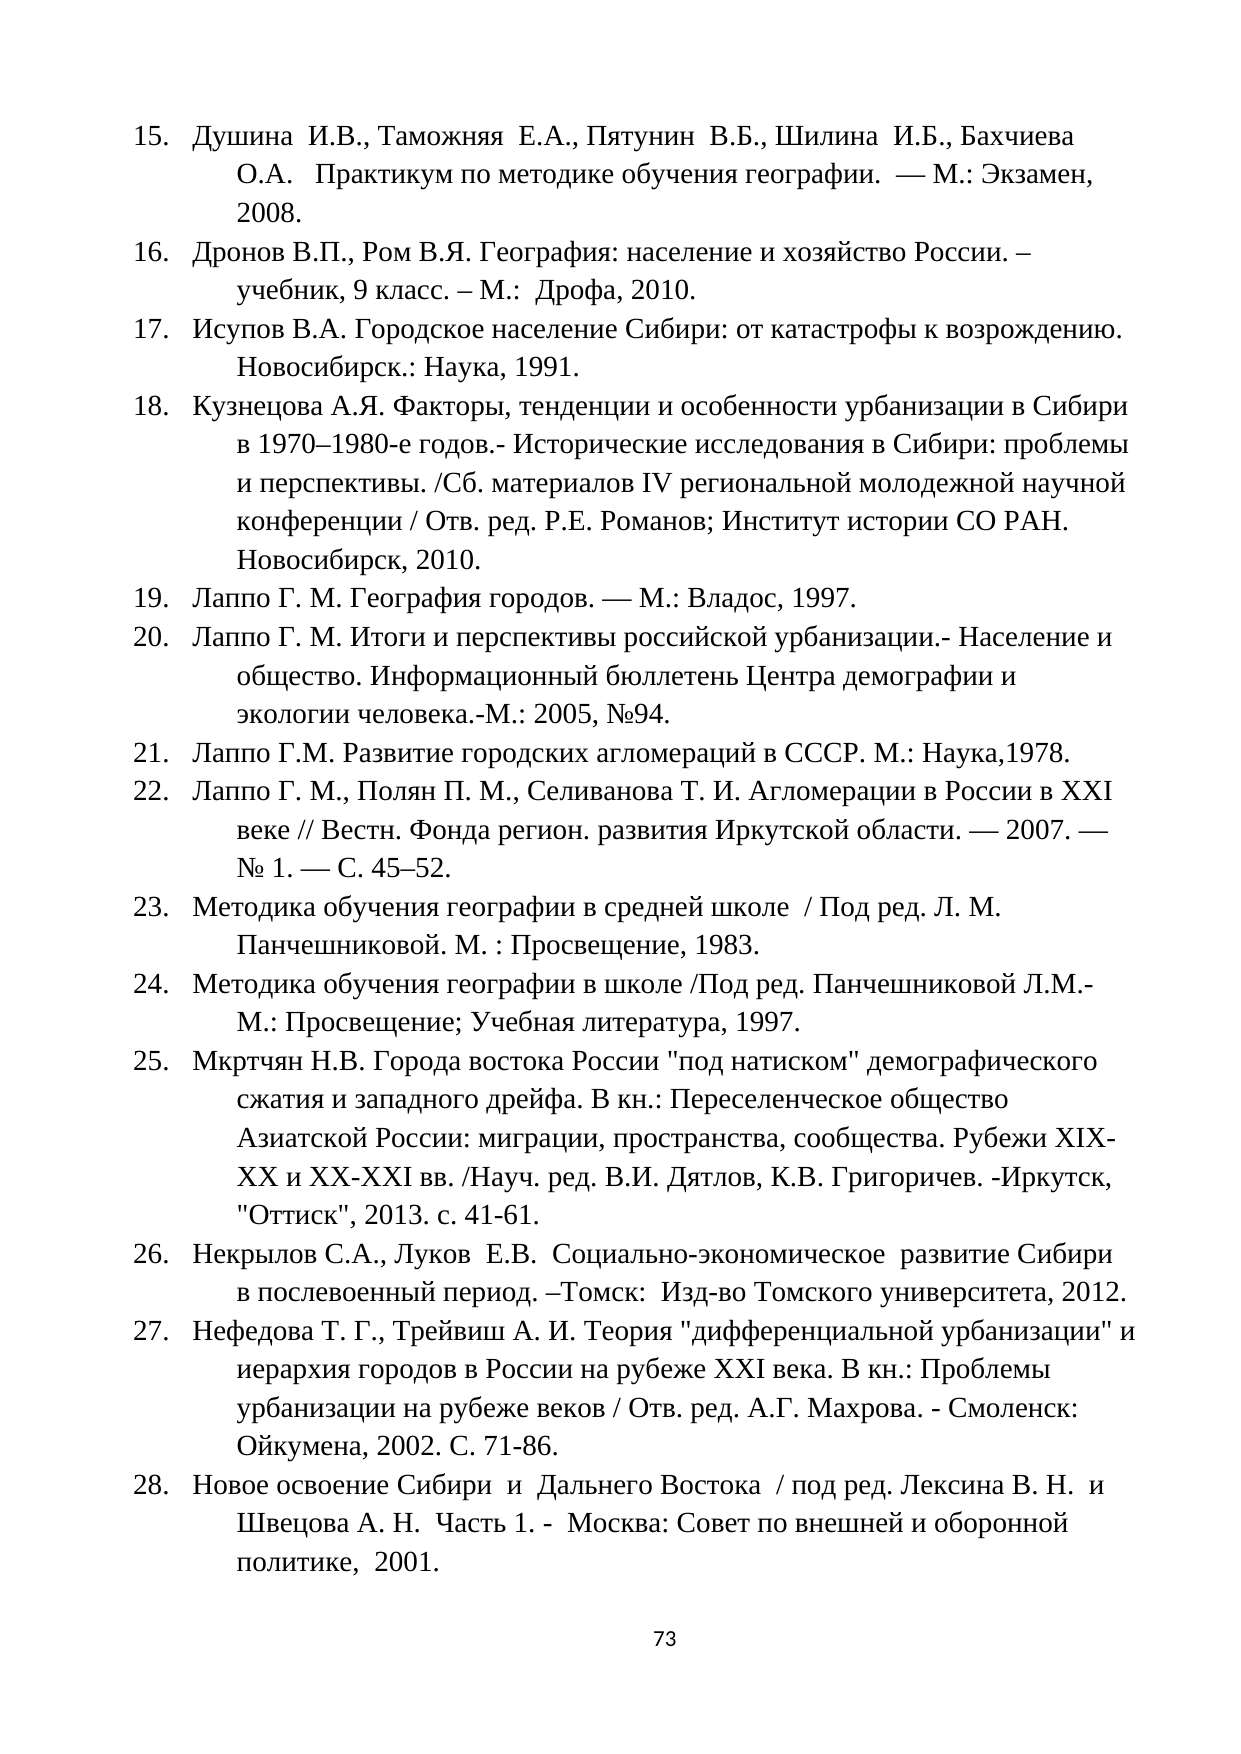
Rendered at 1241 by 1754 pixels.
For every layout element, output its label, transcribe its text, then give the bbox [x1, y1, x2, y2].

list Лаппо Г. М. География городов. — М.: Владос, 1997. [133, 581, 1137, 614]
list Некрылов С.А., Луков Е.В. Социально-экономическое развитие Сибири в послевоенный период. –Томск: Изд-во Томского университета, 2012. [133, 1236, 1137, 1308]
list Лаппо Г.М. Развитие городских агломераций в СССР. М.: Наука,1978. [133, 735, 1137, 768]
list Методика обучения географии в средней школе / Под ред. Л. М. Панчешниковой. М. : Просвещение, 1983. [133, 889, 1137, 961]
list Методика обучения географии в школе /Под ред. Панчешниковой Л.М.- М.: Просвещение; Учебная литература, 1997. [133, 966, 1137, 1038]
list Лаппо Г. М. Итоги и перспективы российской урбанизации.- Население и общество. Информационный бюллетень Центра демографии и экологии человека.-М.: 2005, №94. [133, 619, 1137, 730]
list Новое освоение Сибири и Дальнего Востока / под ред. Лексина В. Н. и Швецова А. Н. Часть 1. - Москва: Совет по внешней и оборонной политике, 2001. [133, 1467, 1137, 1578]
list Кузнецова А.Я. Факторы, тенденции и особенности урбанизации в Сибири в 1970–1980-е годов.- Исторические исследования в Сибири: проблемы и перспективы. /Сб. материалов IV региональной молодежной научной конференции / Отв. ред. Р.Е. Романов; Институт истории СО РАН. Новосибирск, 2010. [133, 388, 1137, 576]
list Дронов В.П., Ром В.Я. География: население и хозяйство России. – учебник, 9 класс. – М.: Дрофа, 2010. [133, 234, 1137, 306]
list Нефедова Т. Г., Трейвиш А. И. Теория "дифференциальной урбанизации" и иерархия городов в России на рубеже XXI века. В кн.: Проблемы урбанизации на рубеже веков / Отв. ред. А.Г. Махрова. - Смоленск: Ойкумена, 2002. С. 71-86. [133, 1313, 1137, 1462]
list Душина И.В., Таможняя Е.А., Пятунин В.Б., Шилина И.Б., Бахчиева О.А. Практикум по методике обучения географии. — М.: Экзамен, 2008. [133, 118, 1137, 229]
list Лаппо Г. М., Полян П. М., Селиванова Т. И. Агломерации в России в XXI веке // Вестн. Фонда регион. развития Иркутской области. — 2007. — № 1. — С. 45–52. [133, 773, 1137, 884]
list Исупов В.А. Городское население Сибири: от катастрофы к возрождению. Новосибирск.: Наука, 1991. [133, 311, 1137, 383]
list Мкртчян Н.В. Города востока России "под натиском" демографического сжатия и западного дрейфа. В кн.: Переселенческое общество Азиатской России: миграции, пространства, сообщества. Рубежи XIX-XX и XX-XXI вв. /Науч. ред. В.И. Дятлов, К.В. Григоричев. -Иркутск, "Оттиск", 2013. с. 41-61. [133, 1043, 1137, 1231]
